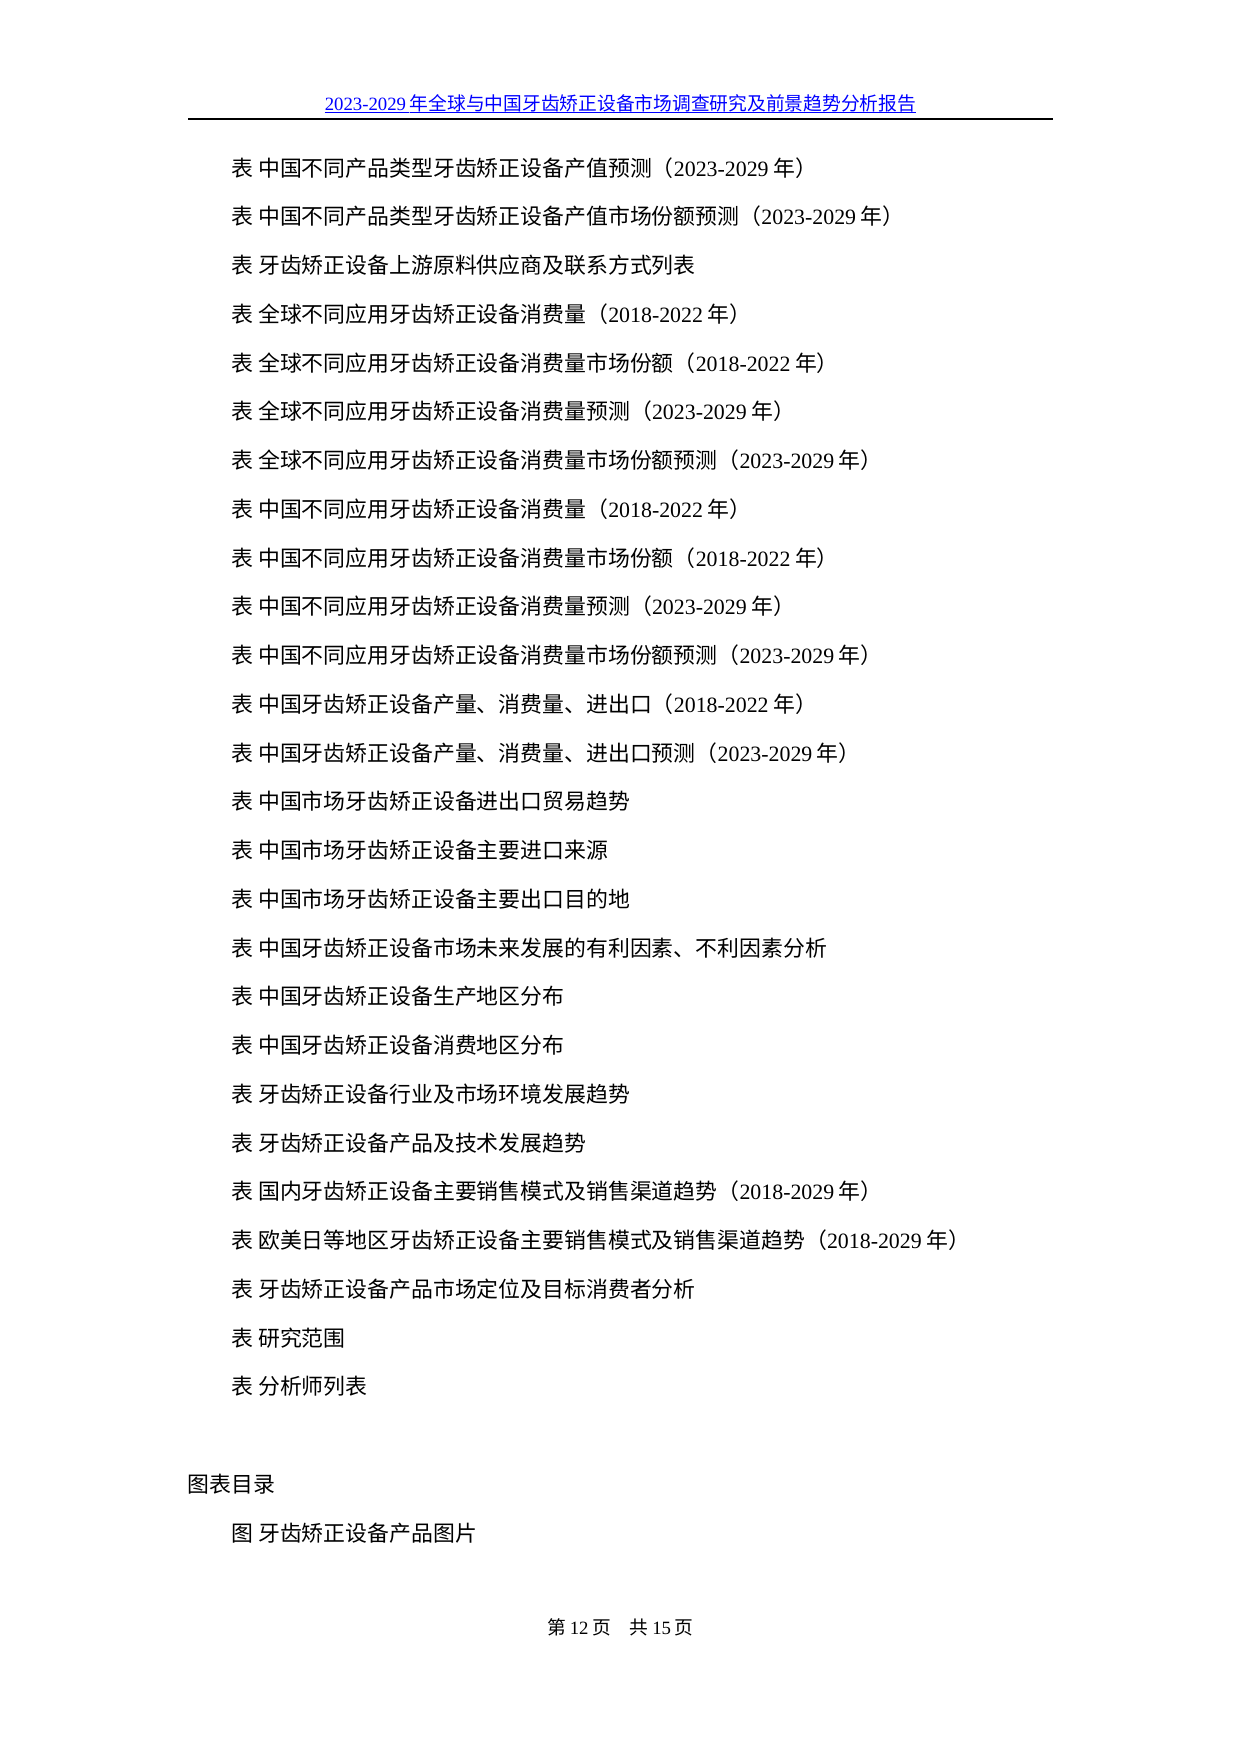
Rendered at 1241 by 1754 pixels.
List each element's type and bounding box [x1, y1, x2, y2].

text [187, 150, 1053, 1548]
